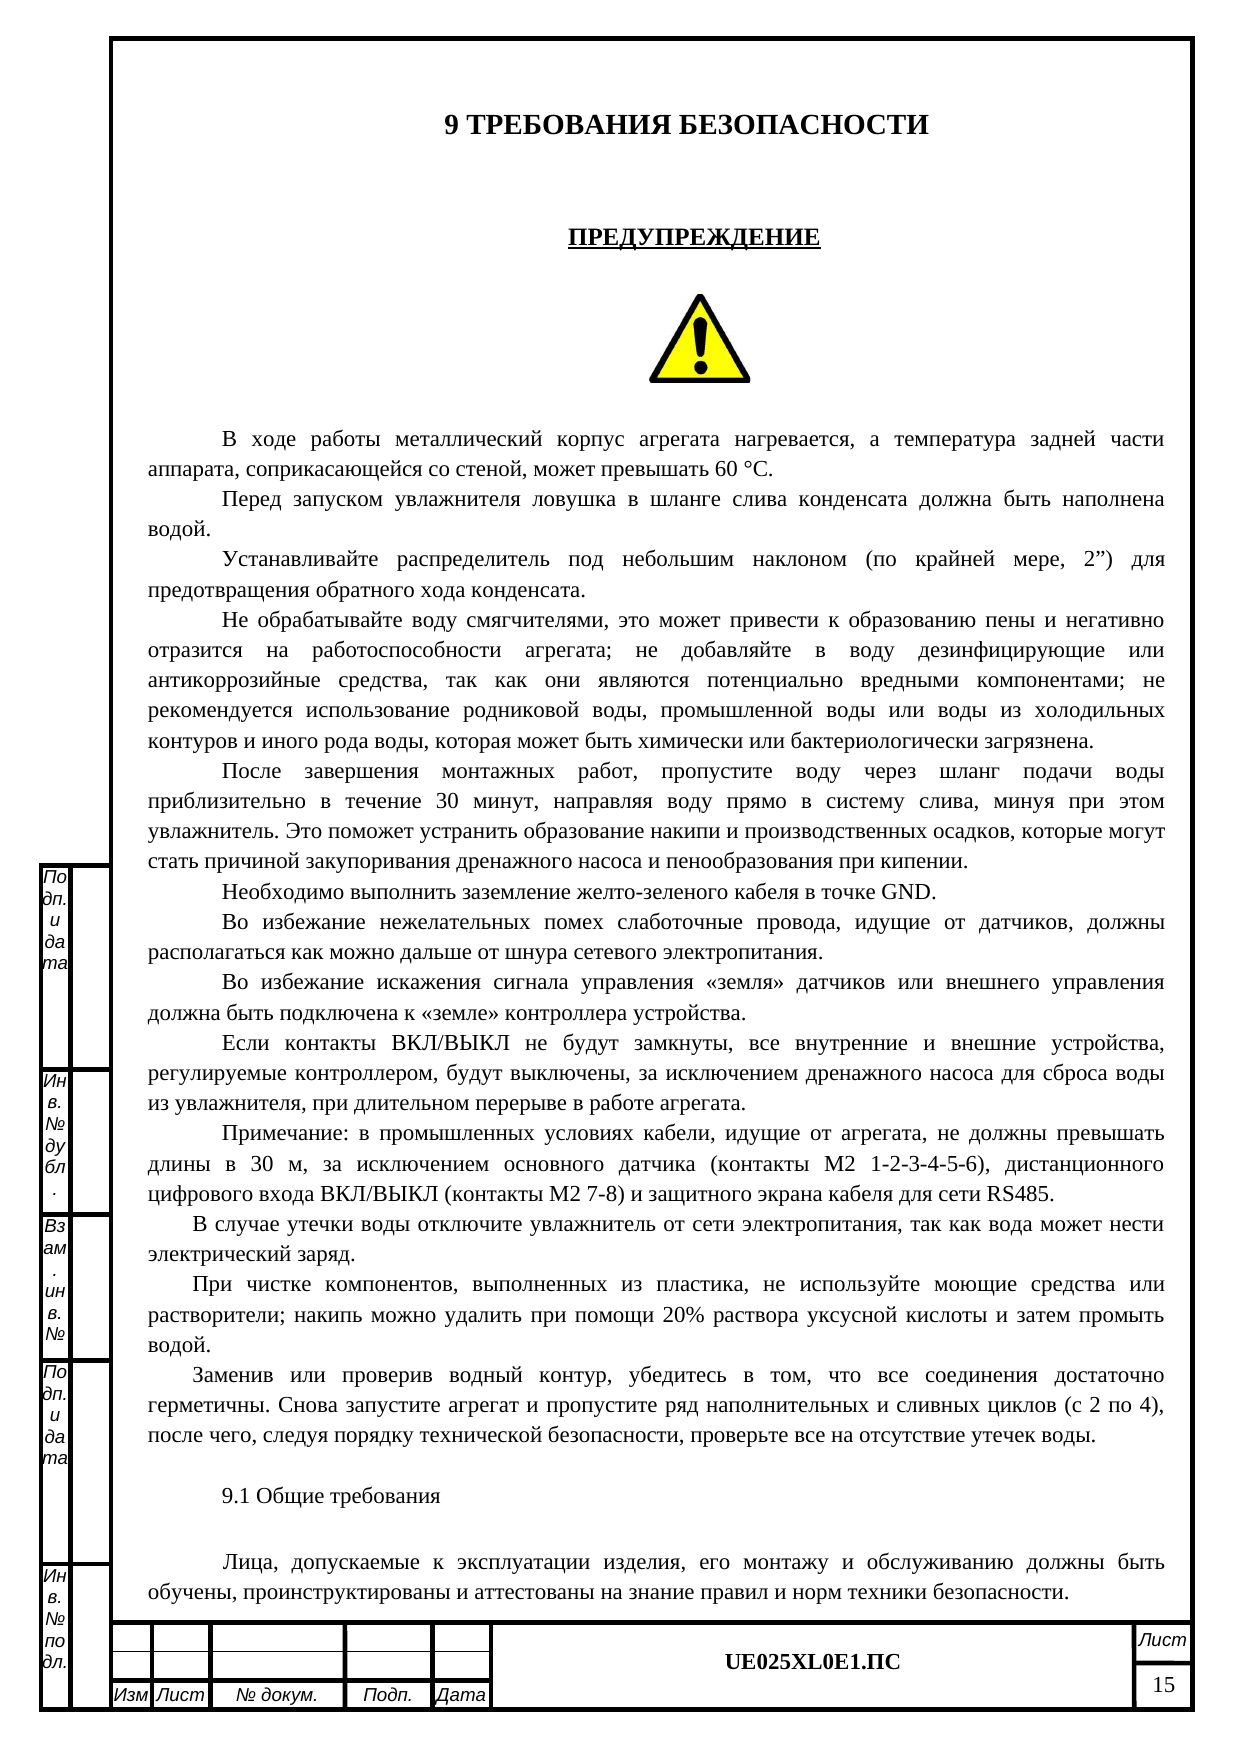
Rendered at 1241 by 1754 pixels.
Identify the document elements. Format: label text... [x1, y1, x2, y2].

text Во избежание нежелательных помех слаботочные провода, идущие от датчиков, должны располагаться как можно дальше от шнура сетевого электропитания. [148, 908, 1167, 964]
text Во избежание искажения сигнала управления «земля» датчиков или внешнего управления должна быть подключена к «земле» контроллера устройства. [148, 968, 1167, 1025]
list ТРЕБОВАНИЯ БЕЗОПАСНОСТИ [148, 107, 1167, 141]
list 9.1 Общие требования [148, 1482, 1167, 1508]
text Примечание: в промышленных условиях кабели, идущие от агрегата, не должны превышать длины в 30 м, за исключением основного датчика (контакты M2 1-2-3-4-5-6), дистанционного цифрового входа ВКЛ/ВЫКЛ (контакты M2 7-8) и защитного экрана кабеля для сети RS485. [148, 1119, 1167, 1206]
text Если контакты ВКЛ/ВЫКЛ не будут замкнуты, все внутренние и внешние устройства, регулируемые контроллером, будут выключены, за исключением дренажного насоса для сброса воды из увлажнителя, при длительном перерыве в работе агрегата. [148, 1029, 1167, 1116]
list ПРЕДУПРЕЖДЕНИЕ [148, 222, 1167, 251]
text Необходимо выполнить заземление желто-зеленого кабеля в точке GND. [148, 878, 1167, 904]
text Не обрабатывайте воду смягчителями, это может привести к образованию пены и негативно отразится на работоспособности агрегата; не добавляйте в воду дезинфицирующие или антикоррозийные средства, так как они являются потенциально вредными компонентами; не рекомендуется использование родниковой воды, промышленной воды или воды из холодильных контуров и иного рода воды, которая может быть химически или бактериологически загрязнена. [148, 606, 1167, 753]
text Заменив или проверив водный контур, убедитесь в том, что все соединения достаточно герметичны. Снова запустите агрегат и пропустите ряд наполнительных и сливных циклов (с 2 по 4), после чего, следуя порядку технической безопасности, проверьте все на отсутствие утечек воды. [148, 1361, 1167, 1448]
text После завершения монтажных работ, пропустите воду через шланг подачи воды приблизительно в течение 30 минут, направляя воду прямо в систему слива, минуя при этом увлажнитель. Это поможет устранить образование накипи и производственных осадков, которые могут стать причиной закупоривания дренажного насоса и пенообразования при кипении. [148, 757, 1167, 874]
text Перед запуском увлажнителя ловушка в шланге слива конденсата должна быть наполнена водой. [148, 485, 1167, 542]
text При чистке компонентов, выполненных из пластика, не используйте моющие средства или растворители; накипь можно удалить при помощи 20% раствора уксусной кислоты и затем промыть водой. [148, 1270, 1167, 1357]
text В ходе работы металлический корпус агрегата нагревается, а температура задней части аппарата, соприкасающейся со стеной, может превышать 60 °C. [148, 424, 1167, 481]
text В случае утечки воды отключите увлажнитель от сети электропитания, так как вода может нести электрический заряд. [148, 1210, 1167, 1267]
text Устанавливайте распределитель под небольшим наклоном (по крайней мере, 2”) для предотвращения обратного хода конденсата. [148, 545, 1167, 602]
text Лица, допускаемые к эксплуатации изделия, его монтажу и обслуживанию должны быть обучены, проинструктированы и аттестованы на знание правил и норм техники безопасности. [148, 1548, 1167, 1604]
